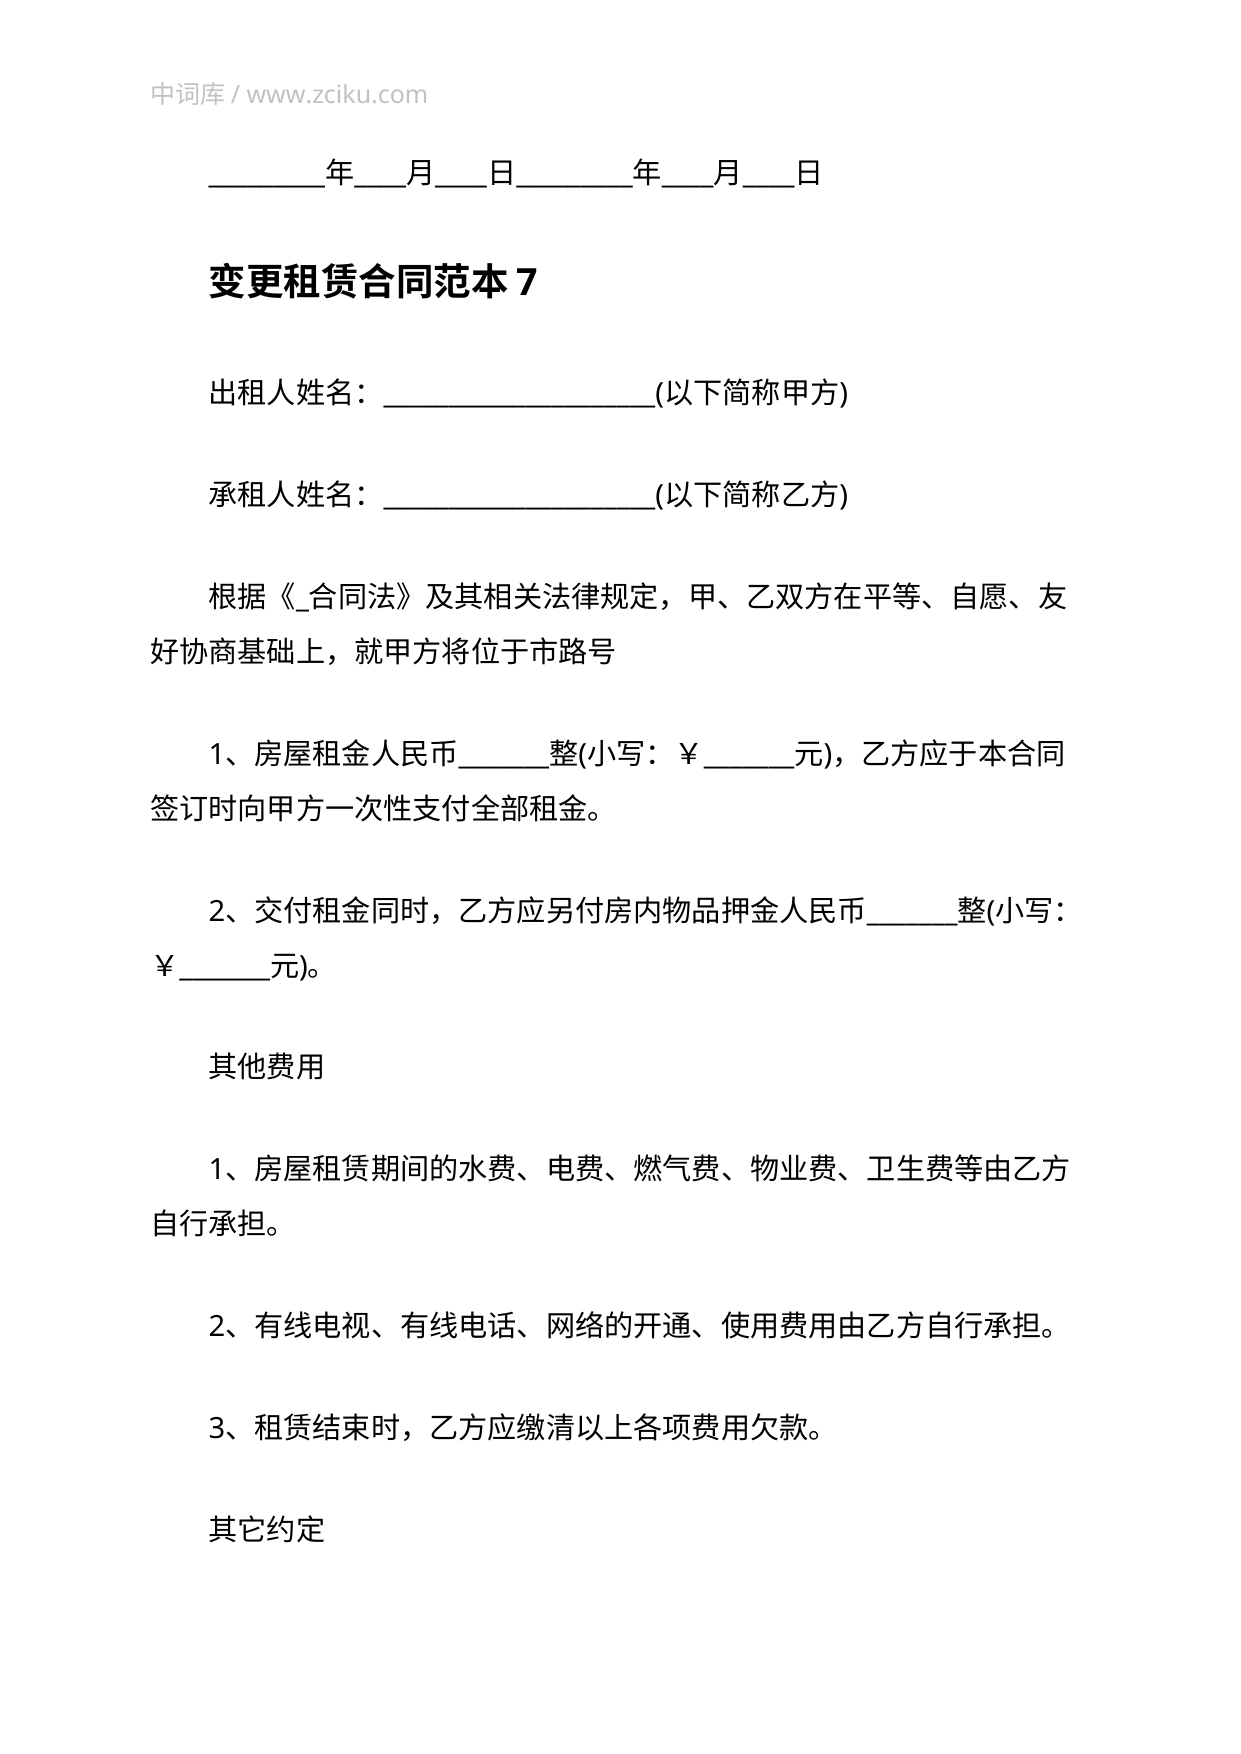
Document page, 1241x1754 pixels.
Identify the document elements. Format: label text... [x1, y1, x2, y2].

text 承租人姓名：_____________________(以下简称乙方) [150, 472, 1090, 514]
text 其它约定 [150, 1507, 1090, 1549]
text 3、租赁结束时，乙方应缴清以上各项费用欠款。 [150, 1404, 1090, 1447]
text 出租人姓名：_____________________(以下简称甲方) [150, 369, 1090, 412]
text 1、房屋租赁期间的水费、电费、燃气费、物业费、卫生费等由乙方自行承担。 [150, 1146, 1090, 1243]
text 其他费用 [150, 1044, 1090, 1086]
text _________年____月____日_________年____月____日 [150, 150, 1090, 192]
text 2、交付租金同时，乙方应另付房内物品押金人民币_______整(小写：￥_______元)。 [150, 887, 1090, 984]
text 2、有线电视、有线电话、网络的开通、使用费用由乙方自行承担。 [150, 1303, 1090, 1345]
text 1、房屋租金人民币_______整(小写：￥_______元)，乙方应于本合同签订时向甲方一次性支付全部租金。 [150, 730, 1090, 828]
text 变更租赁合同范本7 [150, 252, 1090, 306]
text 根据《_合同法》及其相关法律规定，甲、乙双方在平等、自愿、友好协商基础上，就甲方将位于市路号 [150, 573, 1090, 671]
